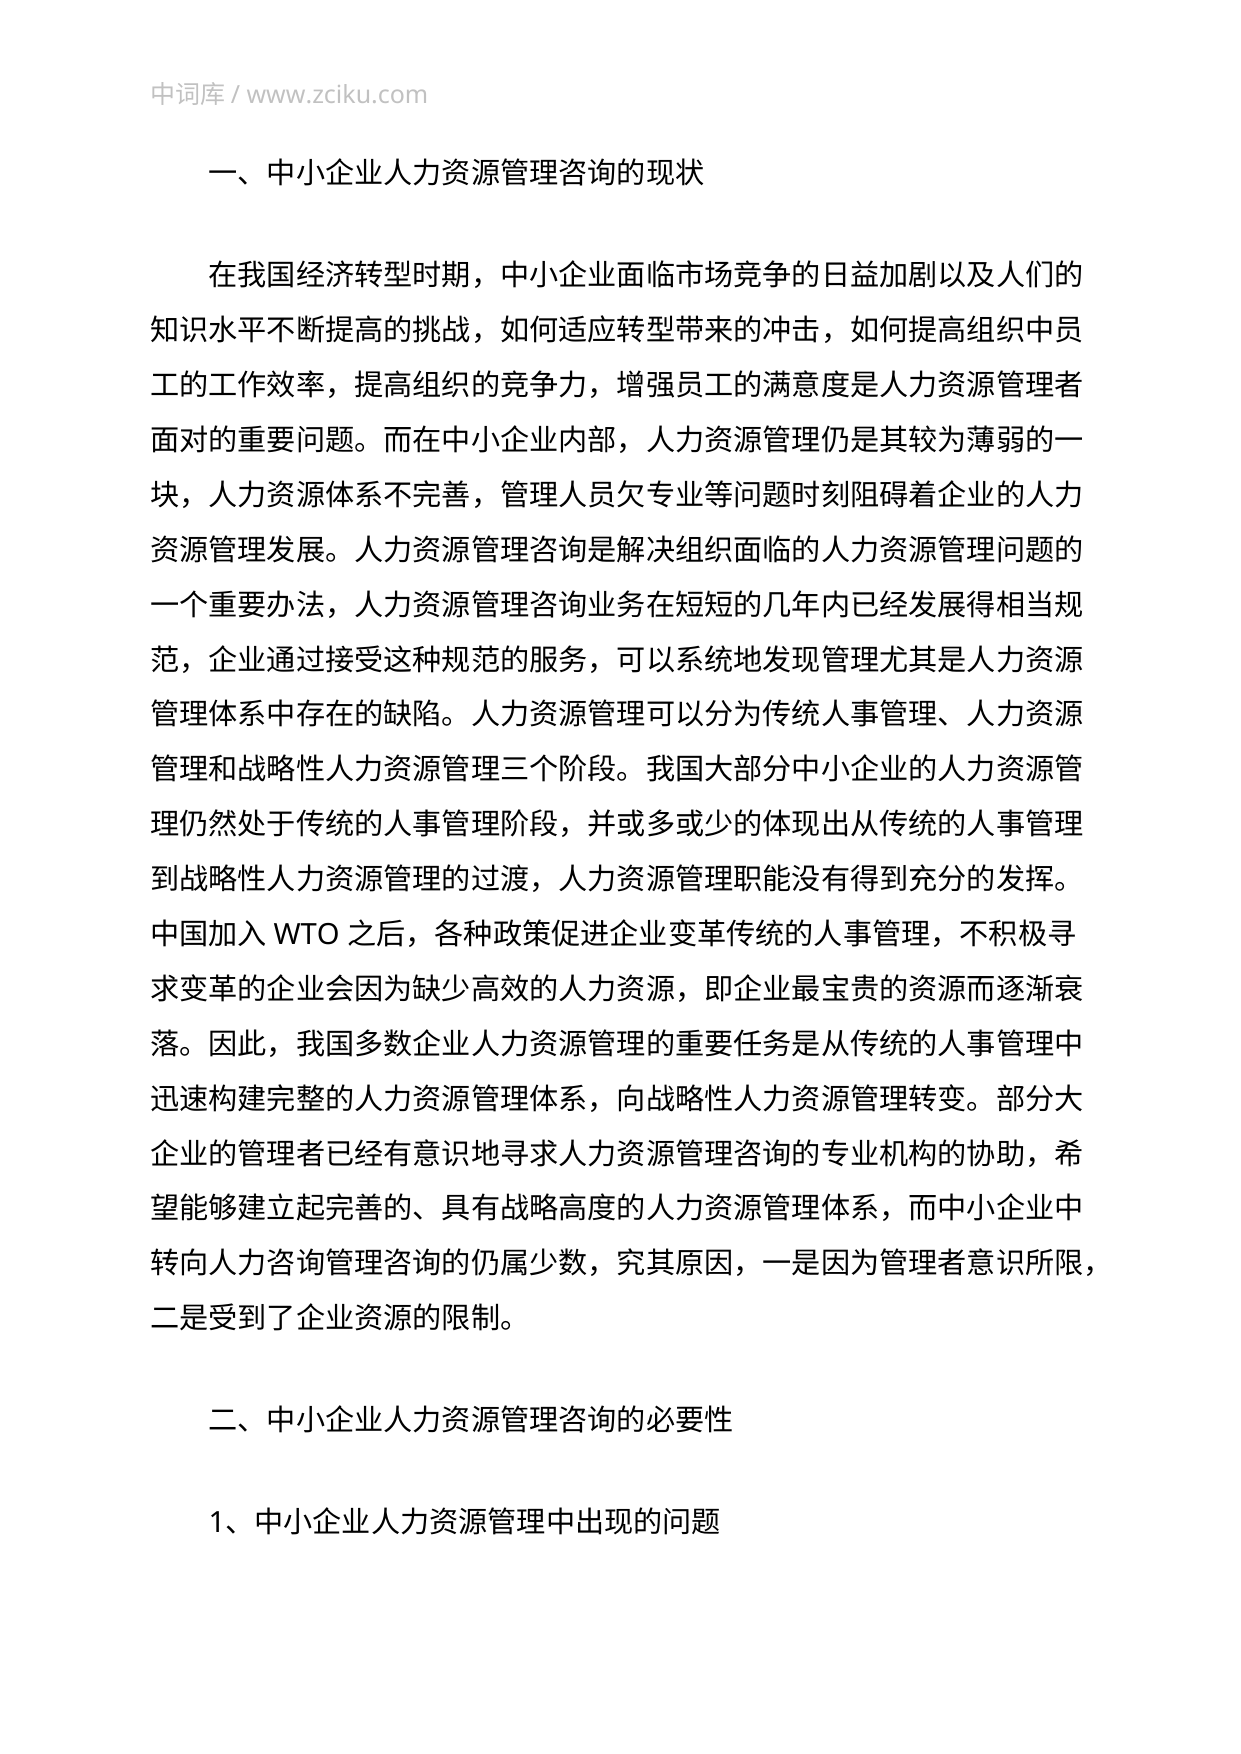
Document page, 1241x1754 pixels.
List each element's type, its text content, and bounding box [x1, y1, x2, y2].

text 1、中小企业人力资源管理中出现的问题 [150, 1498, 1090, 1541]
text 在我国经济转型时期，中小企业面临市场竞争的日益加剧以及人们的知识水平不断提高的挑战，如何适应转型带来的冲击，如何提高组织中员工的工作效率，提高组织的竞争力，增强员工的满意度是人力资源管理者面对的重要问题。而在中小企业内部，人力资源管理仍是其较为薄弱的一块，人力资源体系不完善，管理人员欠专业等问题时刻阻碍着企业的人力资源管理发展。人力资源管理咨询是解决组织面临的人力资源管理问题的一个重要办法，人力资源管理咨询业务在短短的几年内已经发展得相当规范，企业通过接受这种规范的服务，可以系统地发现管理尤其是人力资源管理体系中存在的缺陷。人力资源管理可以分为传统人事管理、人力资源管理和战略性人力资源管理三个阶段。我国大部分中小企业的人力资源管理仍然处于传统的人事管理阶段，并或多或少的体现出从传统的人事管理到战略性人力资源管理的过渡，人力资源管理职能没有得到充分的发挥。中国加入 WTO 之后，各种政策促进企业变革传统的人事管理，不积极寻求变革的企业会因为缺少高效的人力资源，即企业最宝贵的资源而逐渐衰落。因此，我国多数企业人力资源管理的重要任务是从传统的人事管理中迅速构建完整的人力资源管理体系，向战略性人力资源管理转变。部分大企业的管理者已经有意识地寻求人力资源管理咨询的专业机构的协助，希望能够建立起完善的、具有战略高度的人力资源管理体系，而中小企业中转向人力咨询管理咨询的仍属少数，究其原因，一是因为管理者意识所限，二是受到了企业资源的限制。 [150, 252, 1090, 1337]
text 一、中小企业人力资源管理咨询的现状 [150, 150, 1090, 192]
text 二、中小企业人力资源管理咨询的必要性 [150, 1397, 1090, 1439]
